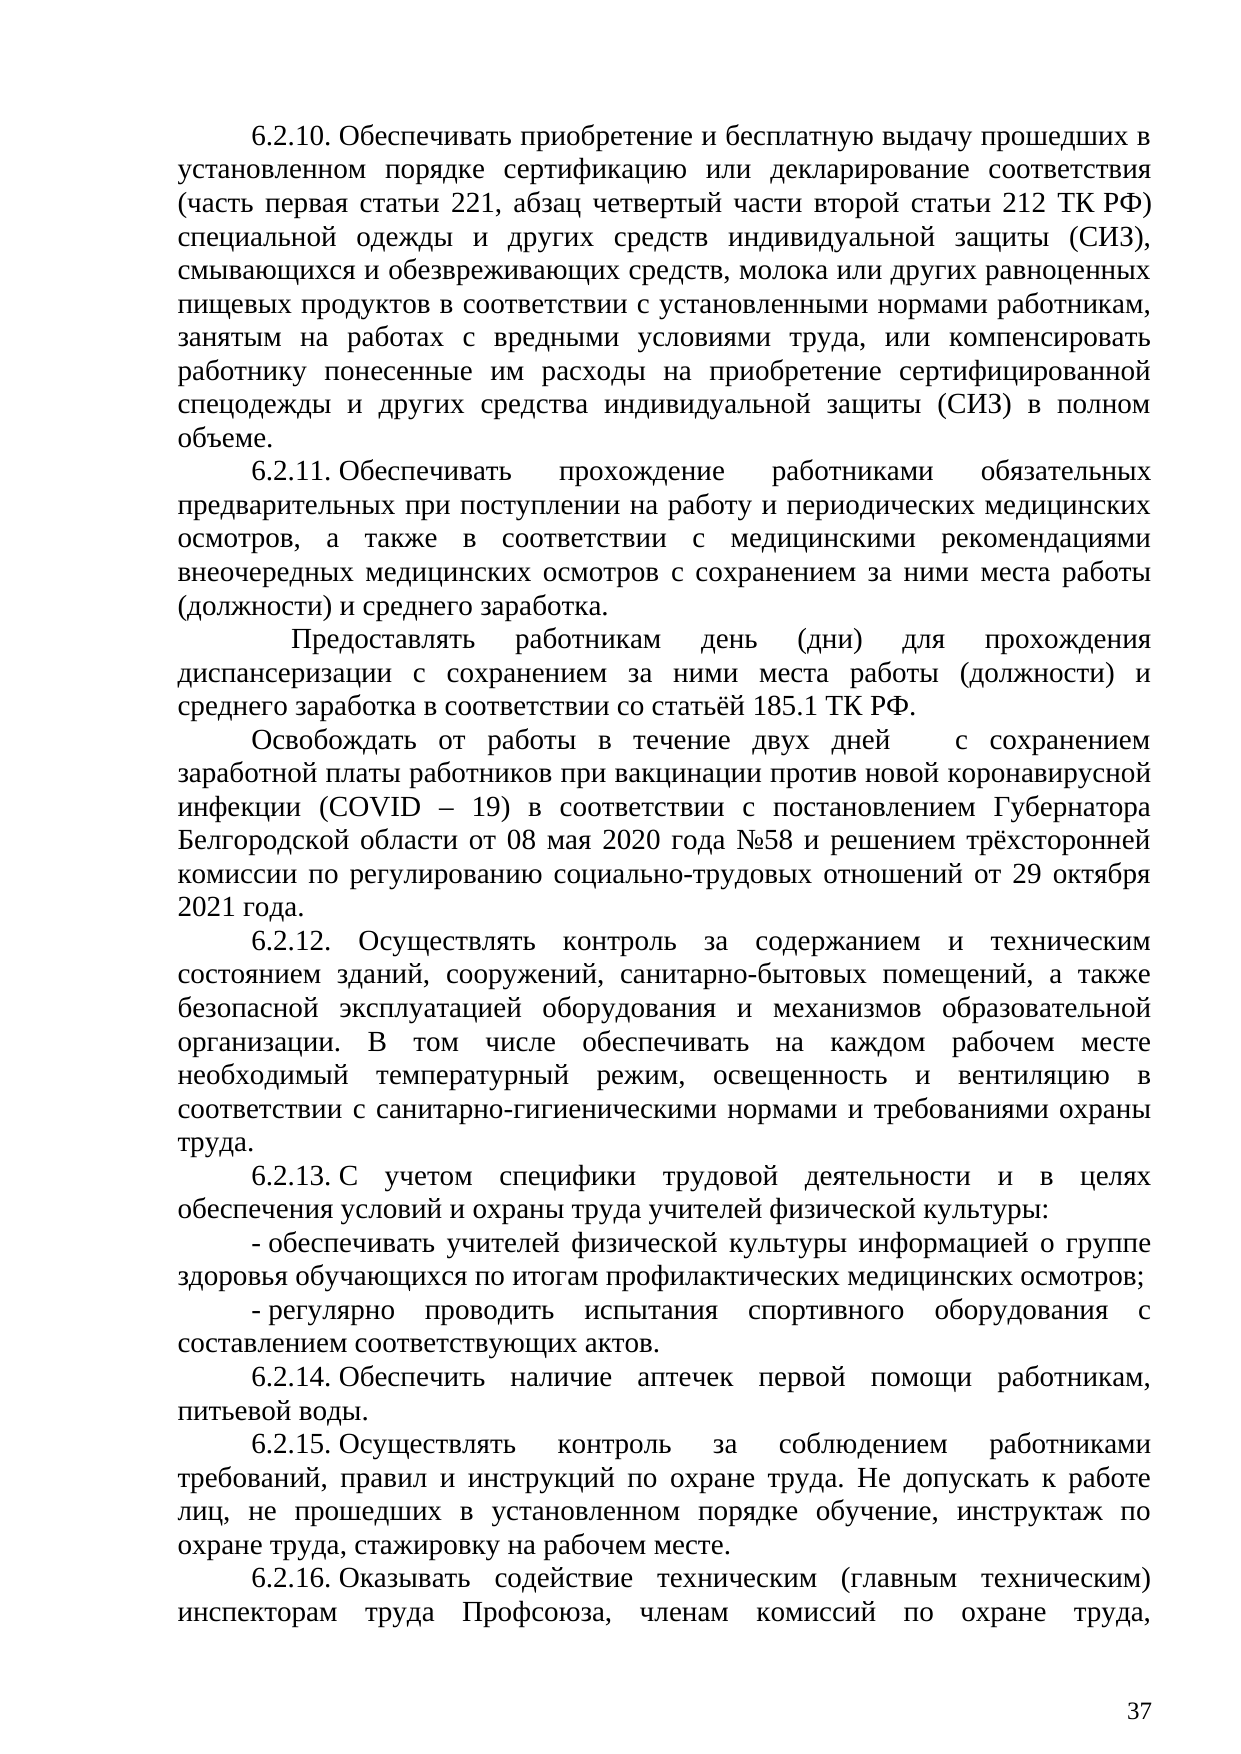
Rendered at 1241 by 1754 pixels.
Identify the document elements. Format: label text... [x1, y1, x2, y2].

text 6.2.12. Осуществлять контроль за содержанием и техническим состоянием зданий, сооружений, санитарно-бытовых помещений, а также безопасной эксплуатацией оборудования и механизмов образовательной организации. В том числе обеспечивать на каждом рабочем месте необходимый температурный режим, освещенность и вентиляцию в соответствии с санитарно-гигиеническими нормами и требованиями охраны труда. [177, 923, 1152, 1158]
text - обеспечивать учителей физической культуры информацией о группе здоровья обучающихся по итогам профилактических медицинских осмотров; [177, 1225, 1152, 1292]
text Освобождать от работы в течение двух дней с сохранением заработной платы работников при вакцинации против новой коронавирусной инфекции (COVID – 19) в соответствии с постановлением Губернатора Белгородской области от 08 мая 2020 года №58 и решением трёхсторонней комиссии по регулированию социально-трудовых отношений от 29 октября 2021 года. [177, 722, 1152, 923]
text Предоставлять работникам день (дни) для прохождения диспансеризации с сохранением за ними места работы (должности) и среднего заработка в соответствии со статьёй 185.1 ТК РФ. [177, 621, 1152, 722]
text 6.2.11. Обеспечивать прохождение работниками обязательных предварительных при поступлении на работу и периодических медицинских осмотров, а также в соответствии с медицинскими рекомендациями внеочередных медицинских осмотров с сохранением за ними места работы (должности) и среднего заработка. [177, 453, 1152, 621]
text 6.2.10. Обеспечивать приобретение и бесплатную выдачу прошедших в установленном порядке сертификацию или декларирование соответствия (часть первая статьи 221, абзац четвертый части второй статьи 212 ТК РФ) специальной одежды и других средств индивидуальной защиты (СИЗ), смывающихся и обезвреживающих средств, молока или других равноценных пищевых продуктов в соответствии с установленными нормами работникам, занятым на работах с вредными условиями труда, или компенсировать работнику понесенные им расходы на приобретение сертифицированной спецодежды и других средства индивидуальной защиты (СИЗ) в полном объеме. [177, 118, 1152, 453]
text 6.2.14. Обеспечить наличие аптечек первой помощи работникам, питьевой воды. [177, 1359, 1152, 1426]
text 6.2.15. Осуществлять контроль за соблюдением работниками требований, правил и инструкций по охране труда. Не допускать к работе лиц, не прошедших в установленном порядке обучение, инструктаж по охране труда, стажировку на рабочем месте. [177, 1426, 1152, 1560]
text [177, 1560, 1152, 1627]
text - регулярно проводить испытания спортивного оборудования с составлением соответствующих актов. [177, 1292, 1152, 1359]
text 6.2.13. С учетом специфики трудовой деятельности и в целях обеспечения условий и охраны труда учителей физической культуры: [177, 1158, 1152, 1225]
